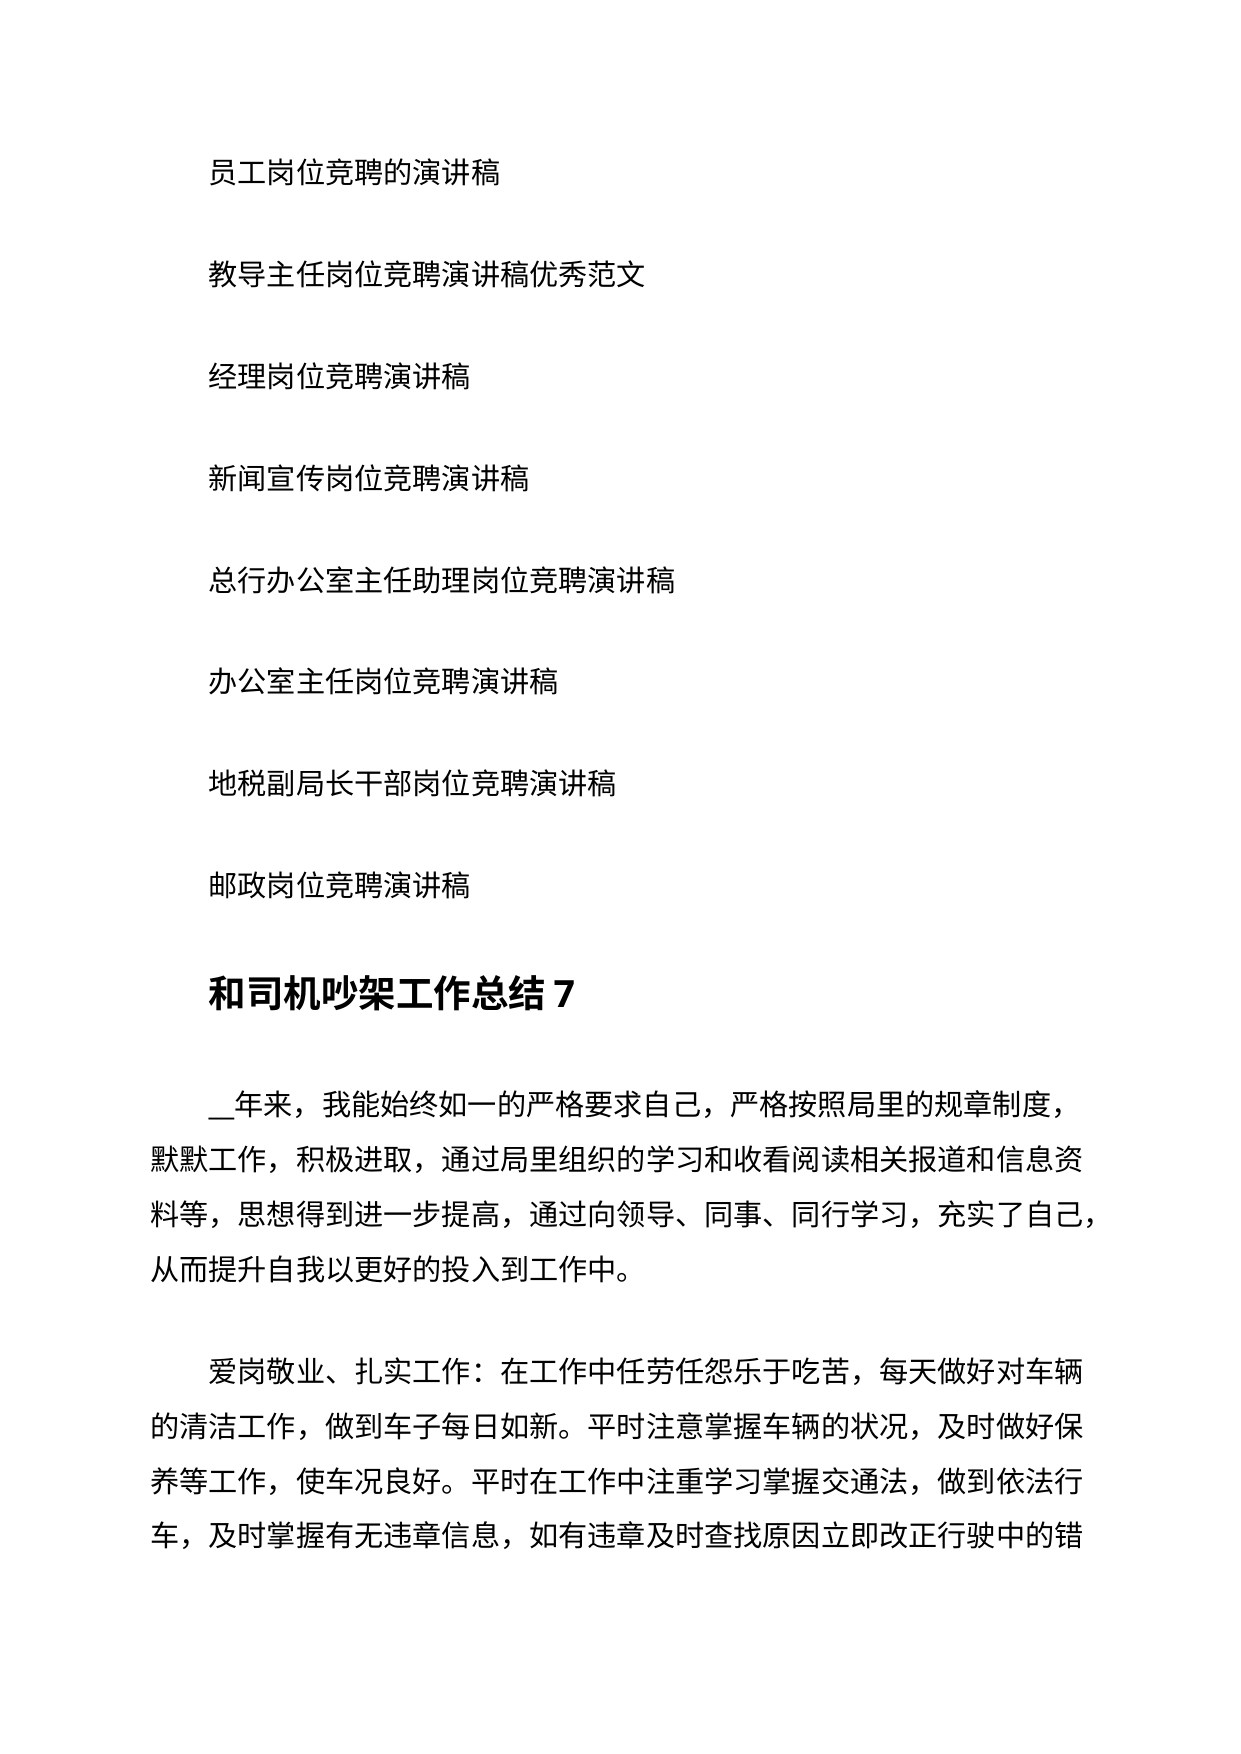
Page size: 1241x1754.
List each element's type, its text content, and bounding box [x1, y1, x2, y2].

text 新闻宣传岗位竞聘演讲稿 [150, 455, 1090, 498]
text 教导主任岗位竞聘演讲稿优秀范文 [150, 252, 1090, 294]
text __年来，我能始终如一的严格要求自己，严格按照局里的规章制度，默默工作，积极进取，通过局里组织的学习和收看阅读相关报道和信息资料等，思想得到进一步提高，通过向领导、同事、同行学习，充实了自己，从而提升自我以更好的投入到工作中。 [150, 1082, 1090, 1289]
text 和司机吵架工作总结7 [150, 964, 1090, 1019]
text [150, 1348, 1090, 1555]
text 办公室主任岗位竞聘演讲稿 [150, 659, 1090, 701]
text 地税副局长干部岗位竞聘演讲稿 [150, 761, 1090, 803]
text 员工岗位竞聘的演讲稿 [150, 150, 1090, 192]
text 经理岗位竞聘演讲稿 [150, 353, 1090, 396]
text 总行办公室主任助理岗位竞聘演讲稿 [150, 557, 1090, 599]
text 邮政岗位竞聘演讲稿 [150, 862, 1090, 905]
